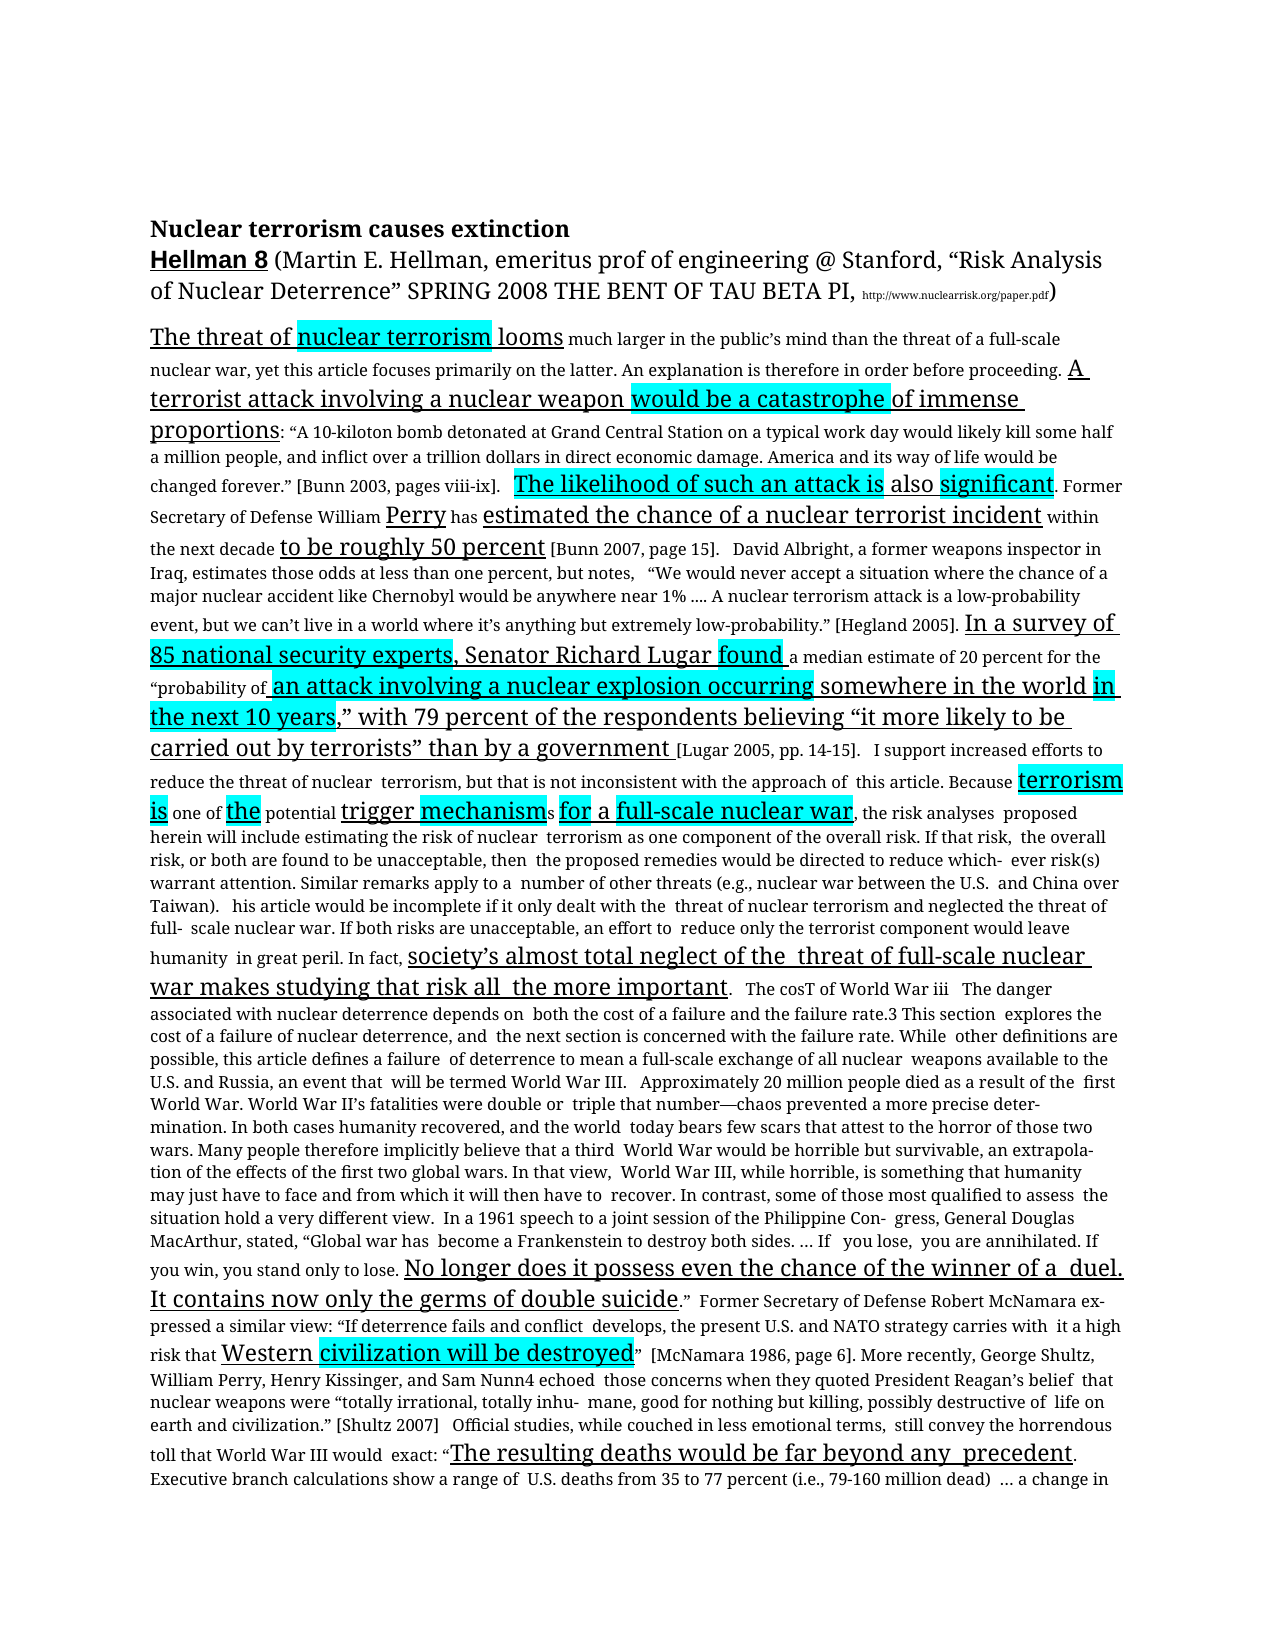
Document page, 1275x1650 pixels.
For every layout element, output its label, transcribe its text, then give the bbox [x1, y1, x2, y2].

text Nuclear terrorism causes extinction [150, 212, 1125, 244]
text Hellman 8 (Martin E. Hellman, emeritus prof of engineering @ Stanford, “Risk Analysis of Nuclear Deterrence” SPRING 2008 THE BENT OF TAU BETA PI, http://www.nuclearrisk.org/paper.pdf) [150, 244, 1125, 306]
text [150, 320, 1125, 1490]
